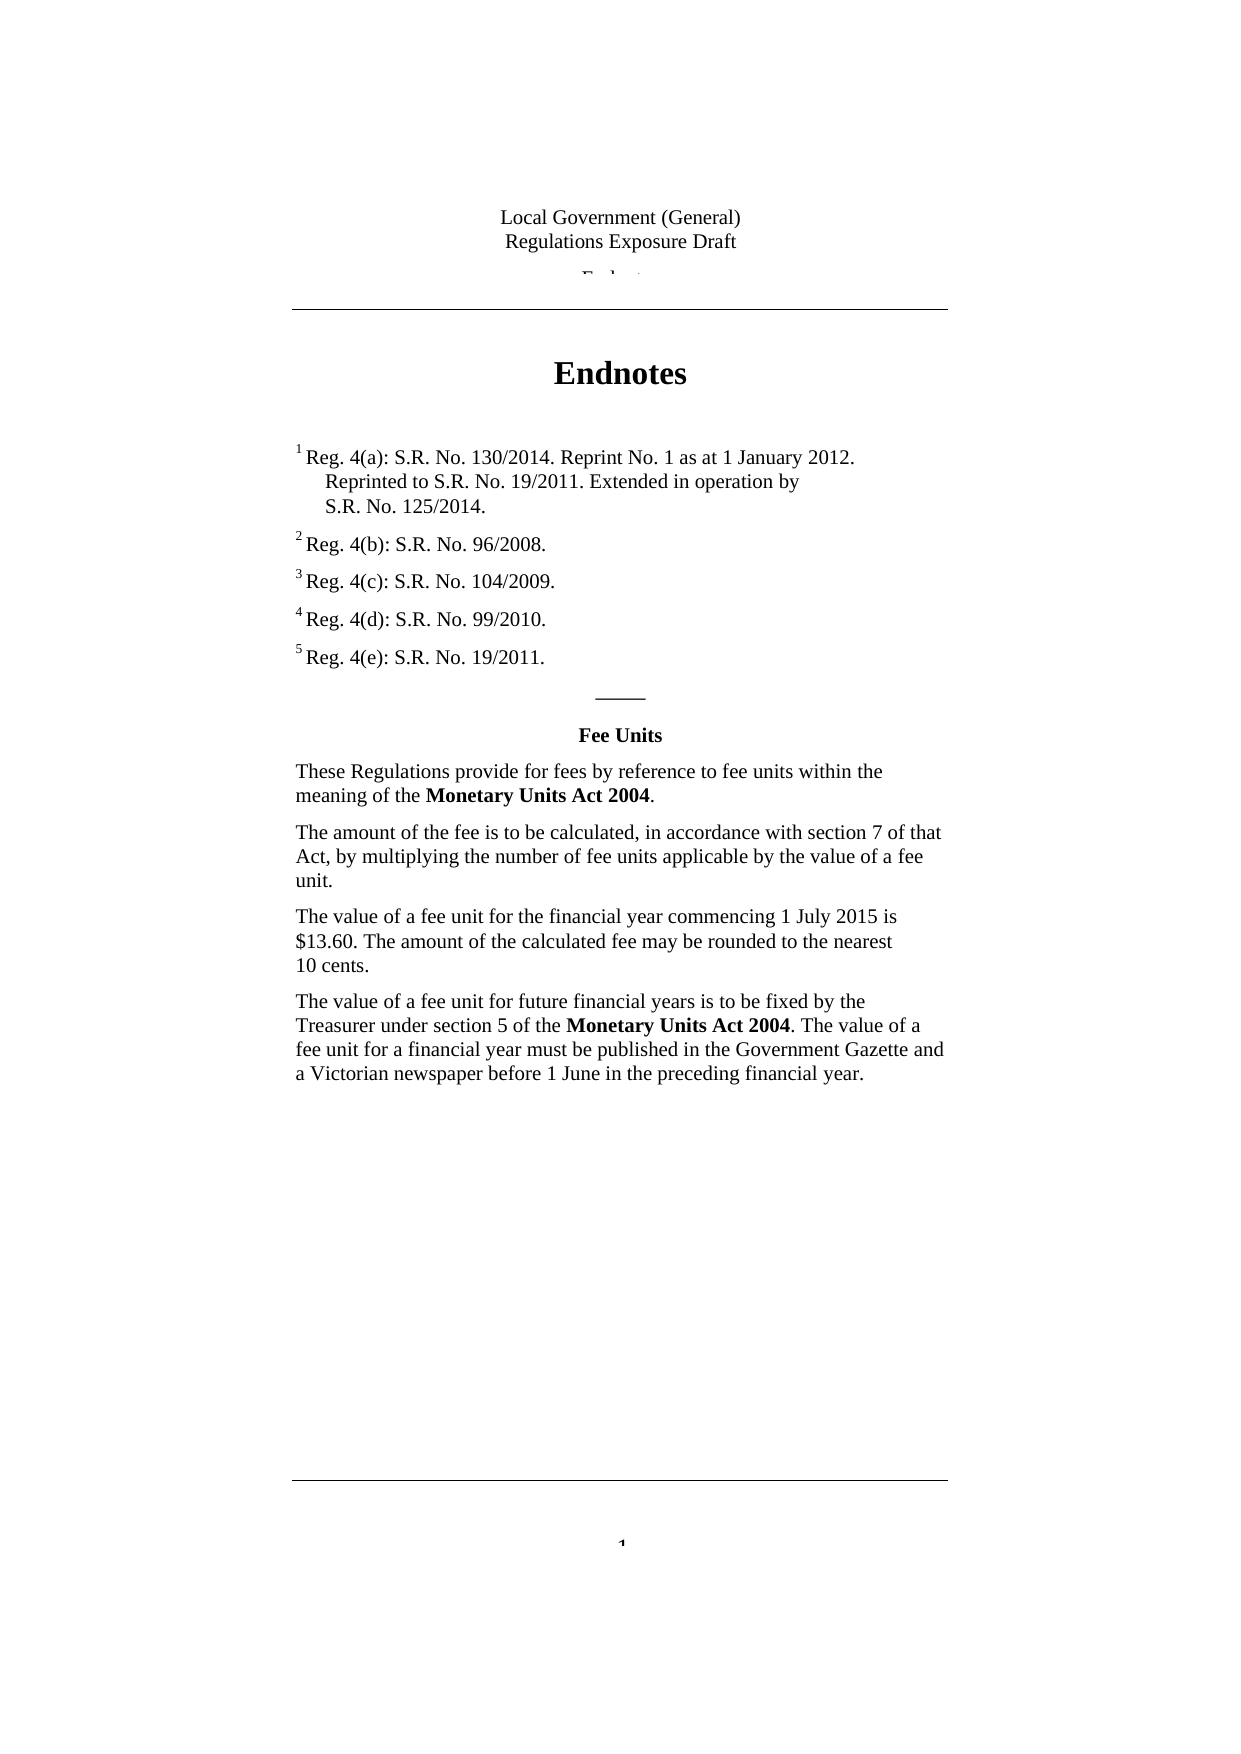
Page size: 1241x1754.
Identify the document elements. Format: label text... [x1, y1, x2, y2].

text —— [318, 682, 922, 710]
text These Regulations provide for fees by reference to fee units within the meaning of the Monetary Units Act 2004. [295, 759, 942, 807]
text $13.60. The amount of the calculated fee may be rounded to the nearest 10 cents. [295, 928, 904, 977]
text 1 Reg. 4(a): S.R. No. 130/2014. Reprint No. 1 as at 1 January 2012. [295, 443, 1065, 469]
text The value of a fee unit for future financial years is to be fixed by the Treasurer under section 5 of the Monetary Units Act 2004. The value of a fee unit for a financial year must be published in the Government Gazette and a Victorian newspaper before 1 June in the preceding financial year. [295, 989, 944, 1085]
text 3 Reg. 4(c): S.R. No. 104/2009. [295, 565, 1065, 593]
text 4 Reg. 4(d): S.R. No. 99/2010. [295, 603, 1065, 631]
text The value of a fee unit for the financial year commencing 1 July 2015 is [295, 904, 1065, 928]
text 2 Reg. 4(b): S.R. No. 96/2008. [295, 527, 1065, 556]
text Reprinted to S.R. No. 19/2011. Extended in operation by S.R. No. 125/2014. [325, 469, 809, 518]
text Fee Units [318, 723, 922, 747]
text The amount of the fee is to be calculated, in accordance with section 7 of that Act, by multiplying the number of fee units applicable by the value of a fee unit. [295, 820, 942, 892]
text 5 Reg. 4(e): S.R. No. 19/2011. [295, 641, 1065, 669]
subtitle Endnotes [318, 354, 922, 392]
